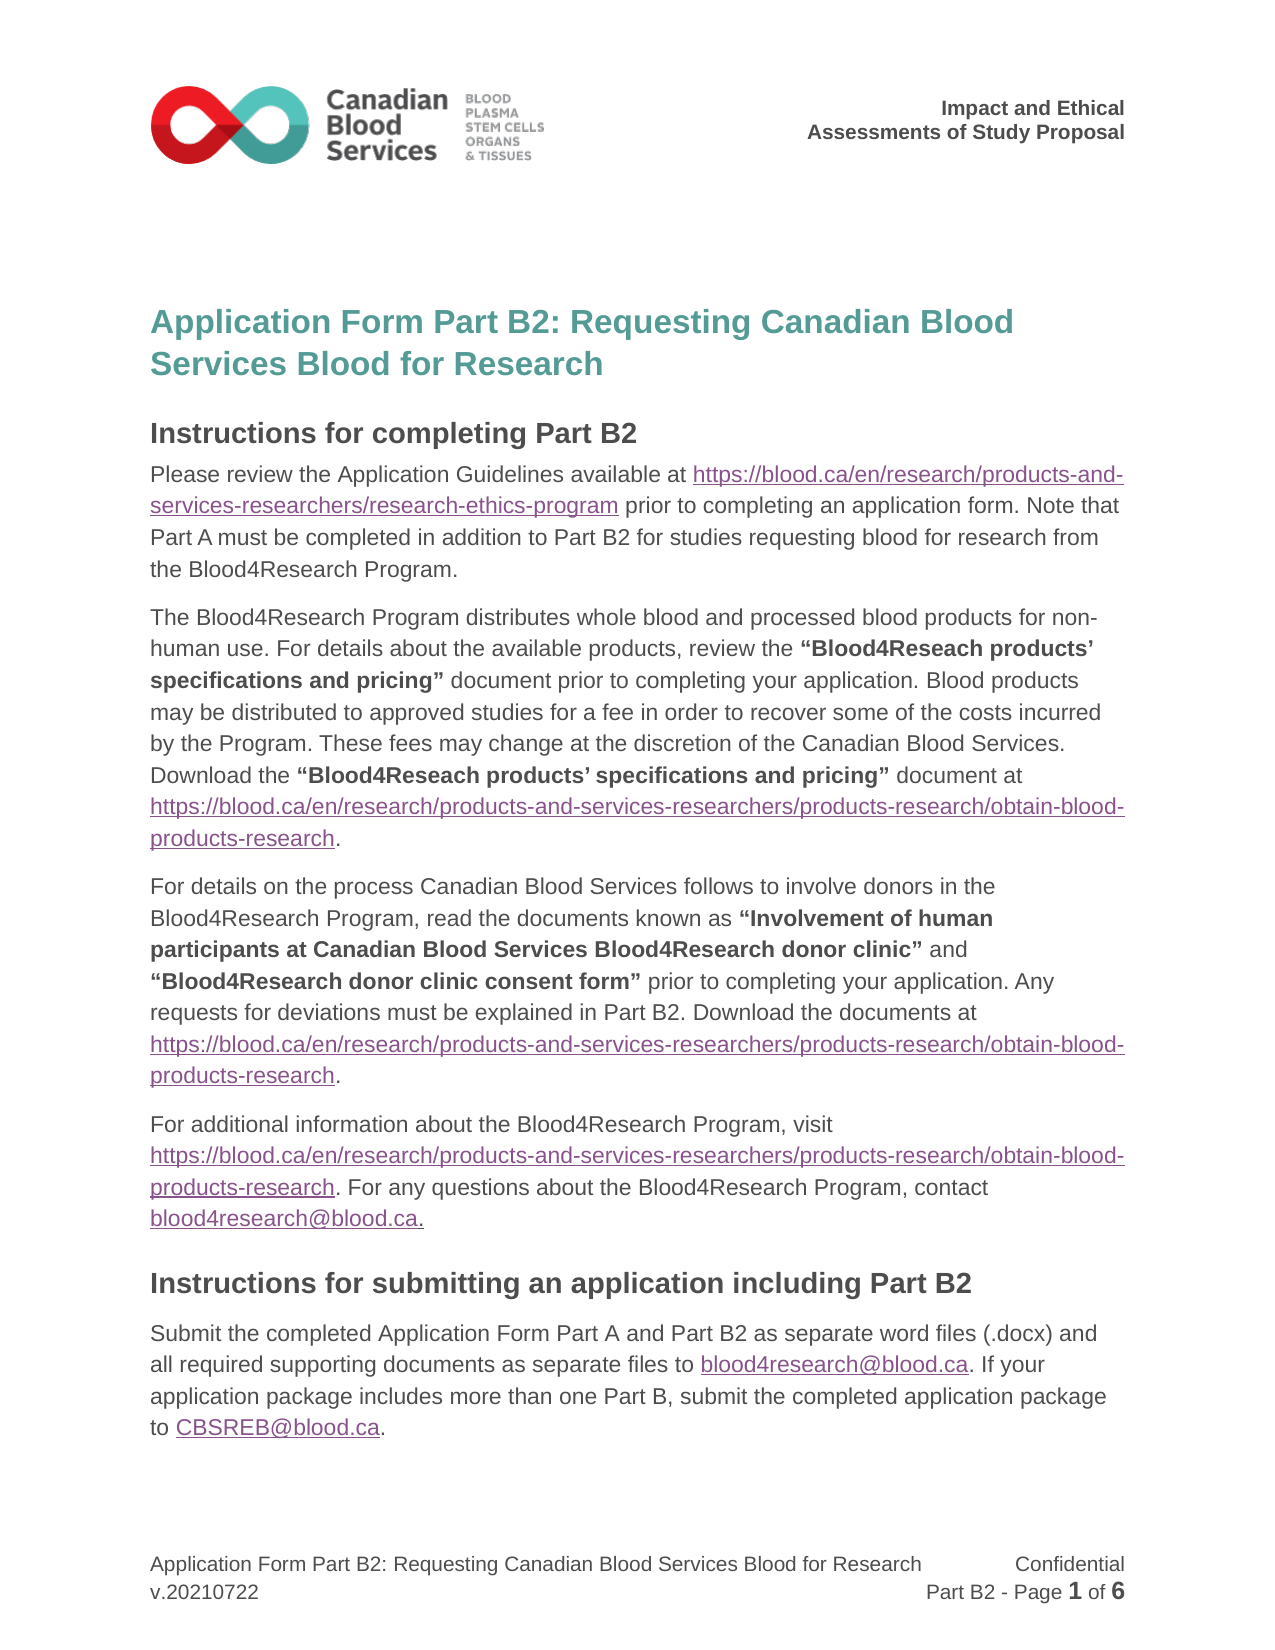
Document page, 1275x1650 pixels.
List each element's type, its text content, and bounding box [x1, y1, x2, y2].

subtitle Instructions for completing Part B2 [150, 416, 1125, 449]
text The Blood4Research Program distributes whole blood and processed blood products for non-human use. For details about the available products, review the “Blood4Reseach products’ specifications and pricing” document prior to completing your application. Blood products may be distributed to approved studies for a fee in order to recover some of the costs incurred by the Program. These fees may change at the discretion of the Canadian Blood Services. Download the “Blood4Reseach products’ specifications and pricing” document at https://blood.ca/en/research/products-and-services-researchers/products-research/obtain-blood-products-research. [150, 604, 1125, 816]
text For additional information about the Blood4Research Program, visit https://blood.ca/en/research/products-and-services-researchers/products-research/obtain-blood-products-research. For any questions about the Blood4Research Program, contact blood4research@blood.ca. [150, 1166, 1125, 1232]
text For additional information about the Blood4Research Program, visit https://blood.ca/en/research/products-and-services-researchers/products-research/obtain-blood-products-research. For any questions about the Blood4Research Program, contact blood4research@blood.ca. [150, 1111, 1125, 1165]
text Please review the Application Guidelines available at https://blood.ca/en/research/products-and-services-researchers/research-ethics-program prior to completing an application form. Note that Part A must be completed in addition to Part B2 for studies requesting blood for research from the Blood4Research Program. [150, 461, 1125, 582]
text For details on the process Canadian Blood Services follows to involve donors in the Blood4Research Program, read the documents known as “Involvement of human participants at Canadian Blood Services Blood4Research donor clinic” and “Blood4Research donor clinic consent form” prior to completing your application. Any requests for deviations must be explained in Part B2. Download the documents at https://blood.ca/en/research/products-and-services-researchers/products-research/obtain-blood-products-research. [150, 873, 1125, 1054]
picture [150, 86, 544, 164]
text For details on the process Canadian Blood Services follows to involve donors in the Blood4Research Program, read the documents known as “Involvement of human participants at Canadian Blood Services Blood4Research donor clinic” and “Blood4Research donor clinic consent form” prior to completing your application. Any requests for deviations must be explained in Part B2. Download the documents at https://blood.ca/en/research/products-and-services-researchers/products-research/obtain-blood-products-research. [150, 1055, 1125, 1089]
text Submit the completed Application Form Part A and Part B2 as separate word files (.docx) and all required supporting documents as separate files to blood4research@blood.ca. If your application package includes more than one Part B, submit the completed application package to CBSREB@blood.ca. [150, 1319, 1125, 1441]
subtitle Instructions for submitting an application including Part B2 [150, 1266, 1125, 1299]
